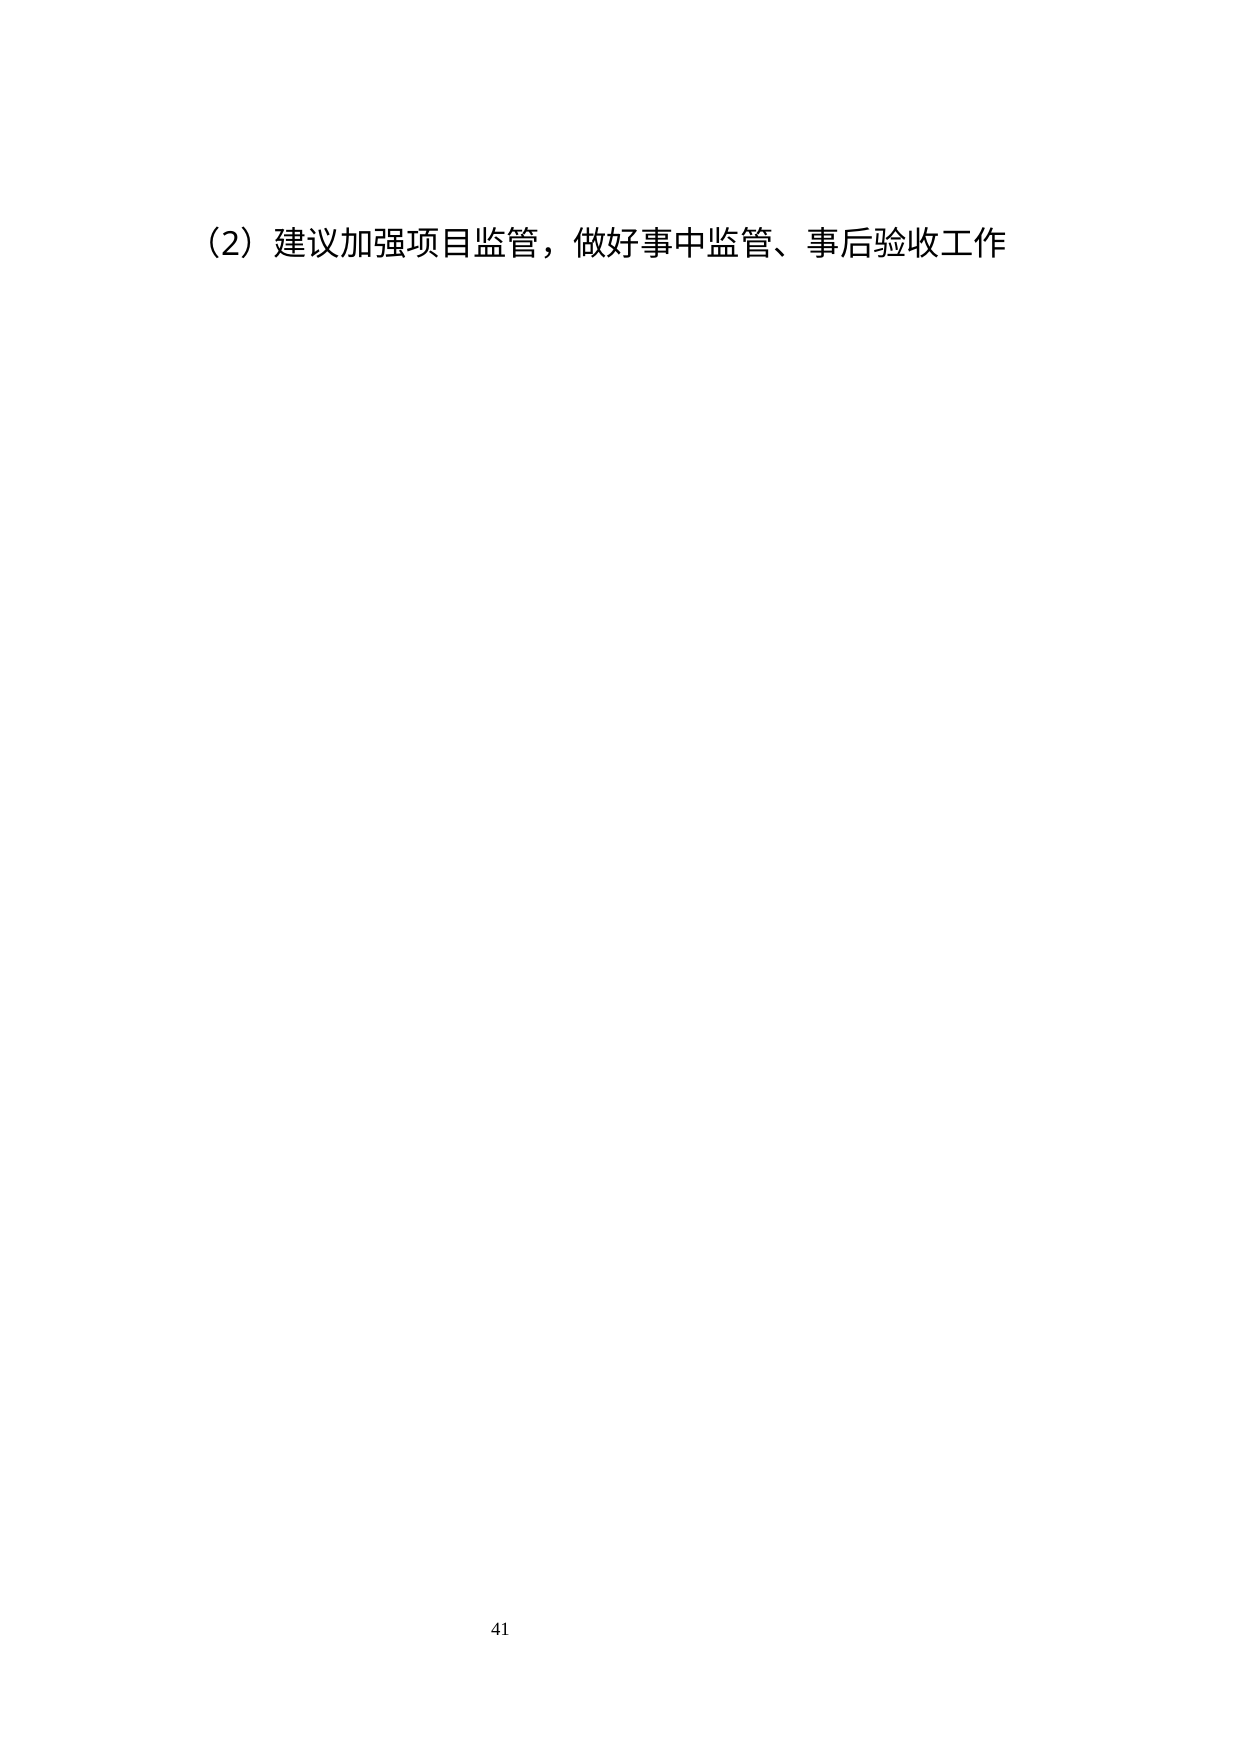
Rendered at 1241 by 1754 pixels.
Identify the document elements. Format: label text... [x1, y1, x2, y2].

list （2）建议加强项目监管，做好事中监管、事后验收工作 [187, 209, 1053, 274]
